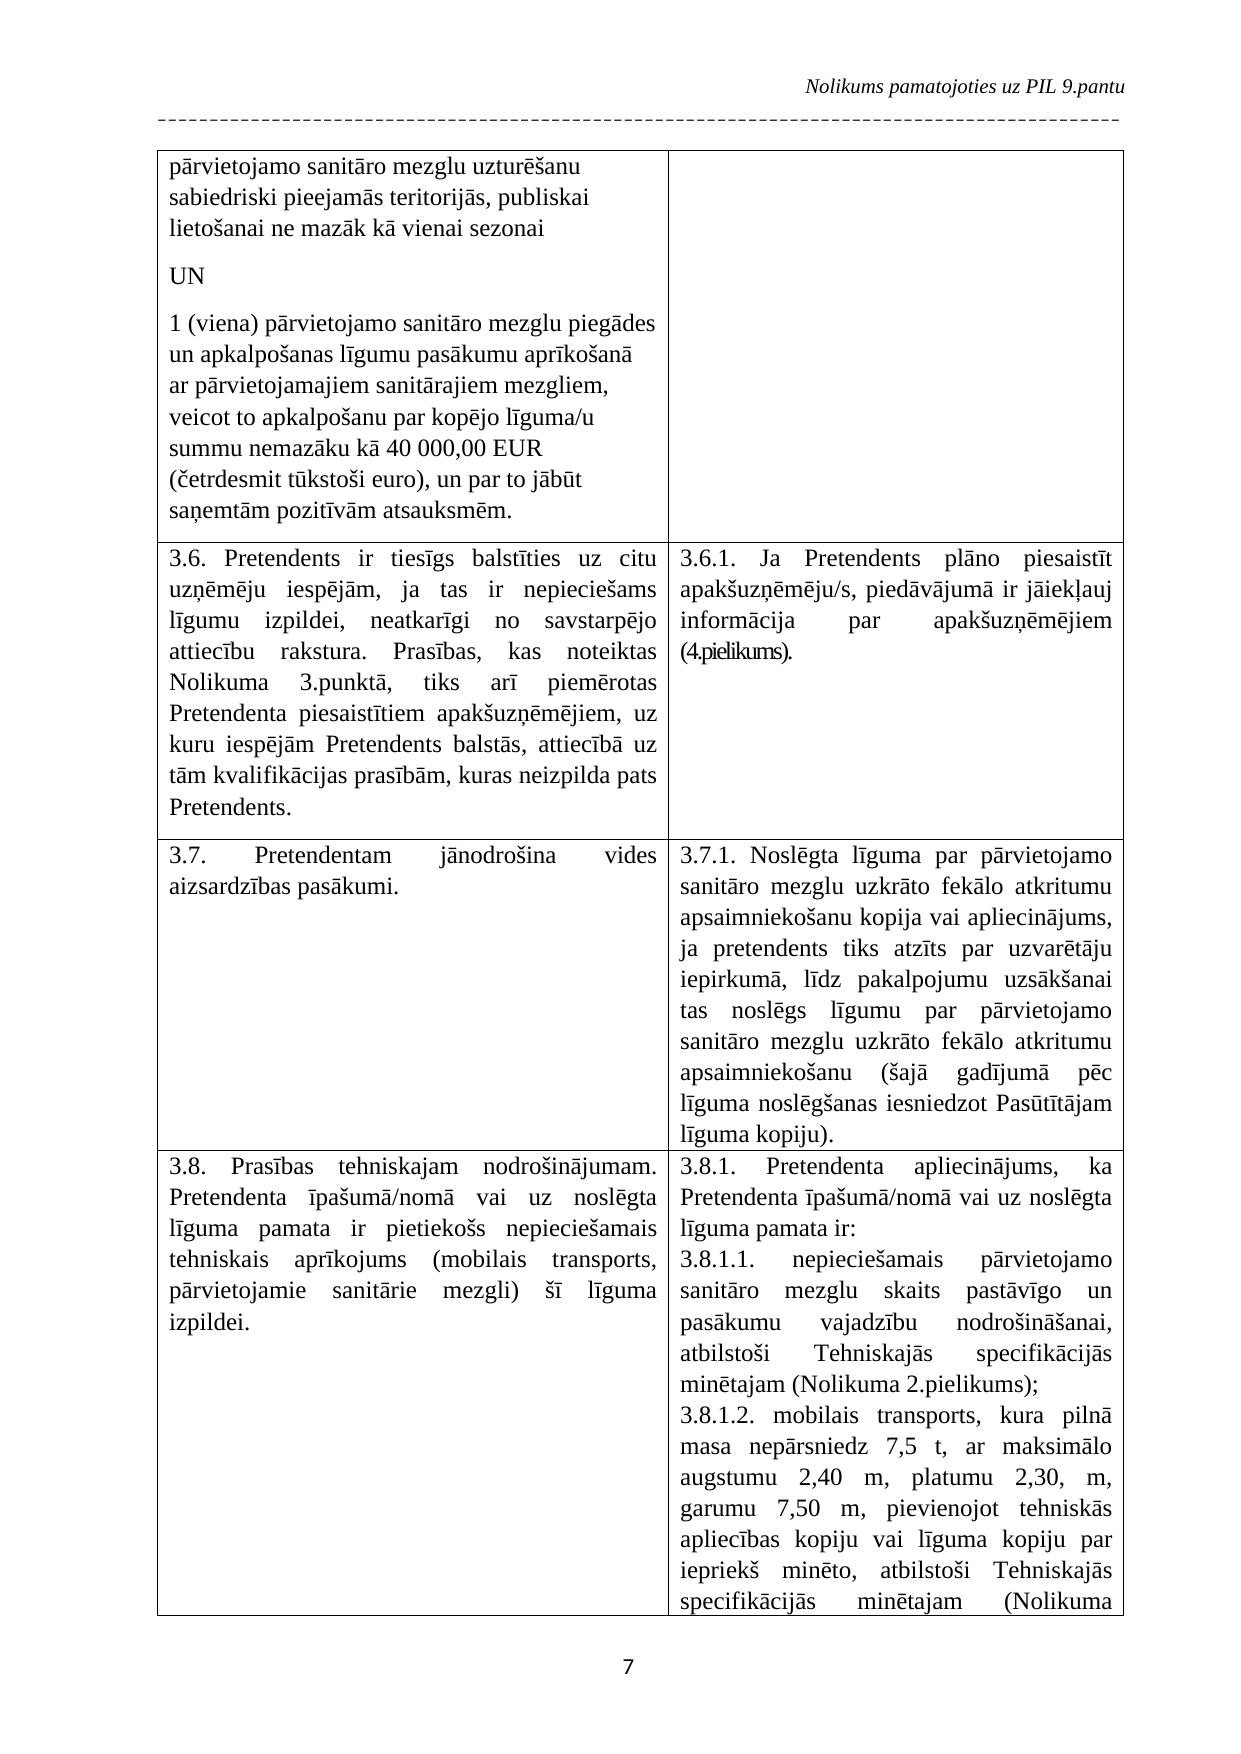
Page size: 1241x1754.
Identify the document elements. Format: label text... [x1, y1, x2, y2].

table_cell 3.6.1. Ja Pretendents plāno piesaistīt apakšuzņēmēju/s, piedāvājumā ir jāiekļauj informācija par apakšuzņēmējiem (4.pielikums). [669, 543, 1123, 839]
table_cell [669, 1151, 1123, 1615]
table_cell 3.7. Pretendentam jānodrošina vides aizsardzības pasākumi. [158, 840, 668, 1150]
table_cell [669, 151, 1123, 542]
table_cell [158, 151, 668, 542]
table_cell 3.7.1. Noslēgta līguma par pārvietojamo sanitāro mezglu uzkrāto fekālo atkritumu apsaimniekošanu kopija vai apliecinājums, ja pretendents tiks atzīts par uzvarētāju iepirkumā, līdz pakalpojumu uzsākšanai tas noslēgs līgumu par pārvietojamo sanitāro mezglu uzkrāto fekālo atkritumu apsaimniekošanu (šajā gadījumā pēc līguma noslēgšanas iesniedzot Pasūtītājam līguma kopiju). [669, 840, 1123, 1150]
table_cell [158, 1151, 668, 1615]
table_cell 3.6. Pretendents ir tiesīgs balstīties uz citu uzņēmēju iespējām, ja tas ir nepieciešams līgumu izpildei, neatkarīgi no savstarpējo attiecību rakstura. Prasības, kas noteiktas Nolikuma 3.punktā, tiks arī piemērotas Pretendenta piesaistītiem apakšuzņēmējiem, uz kuru iespējām Pretendents balstās, attiecībā uz tām kvalifikācijas prasībām, kuras neizpilda pats Pretendents. [158, 543, 668, 839]
